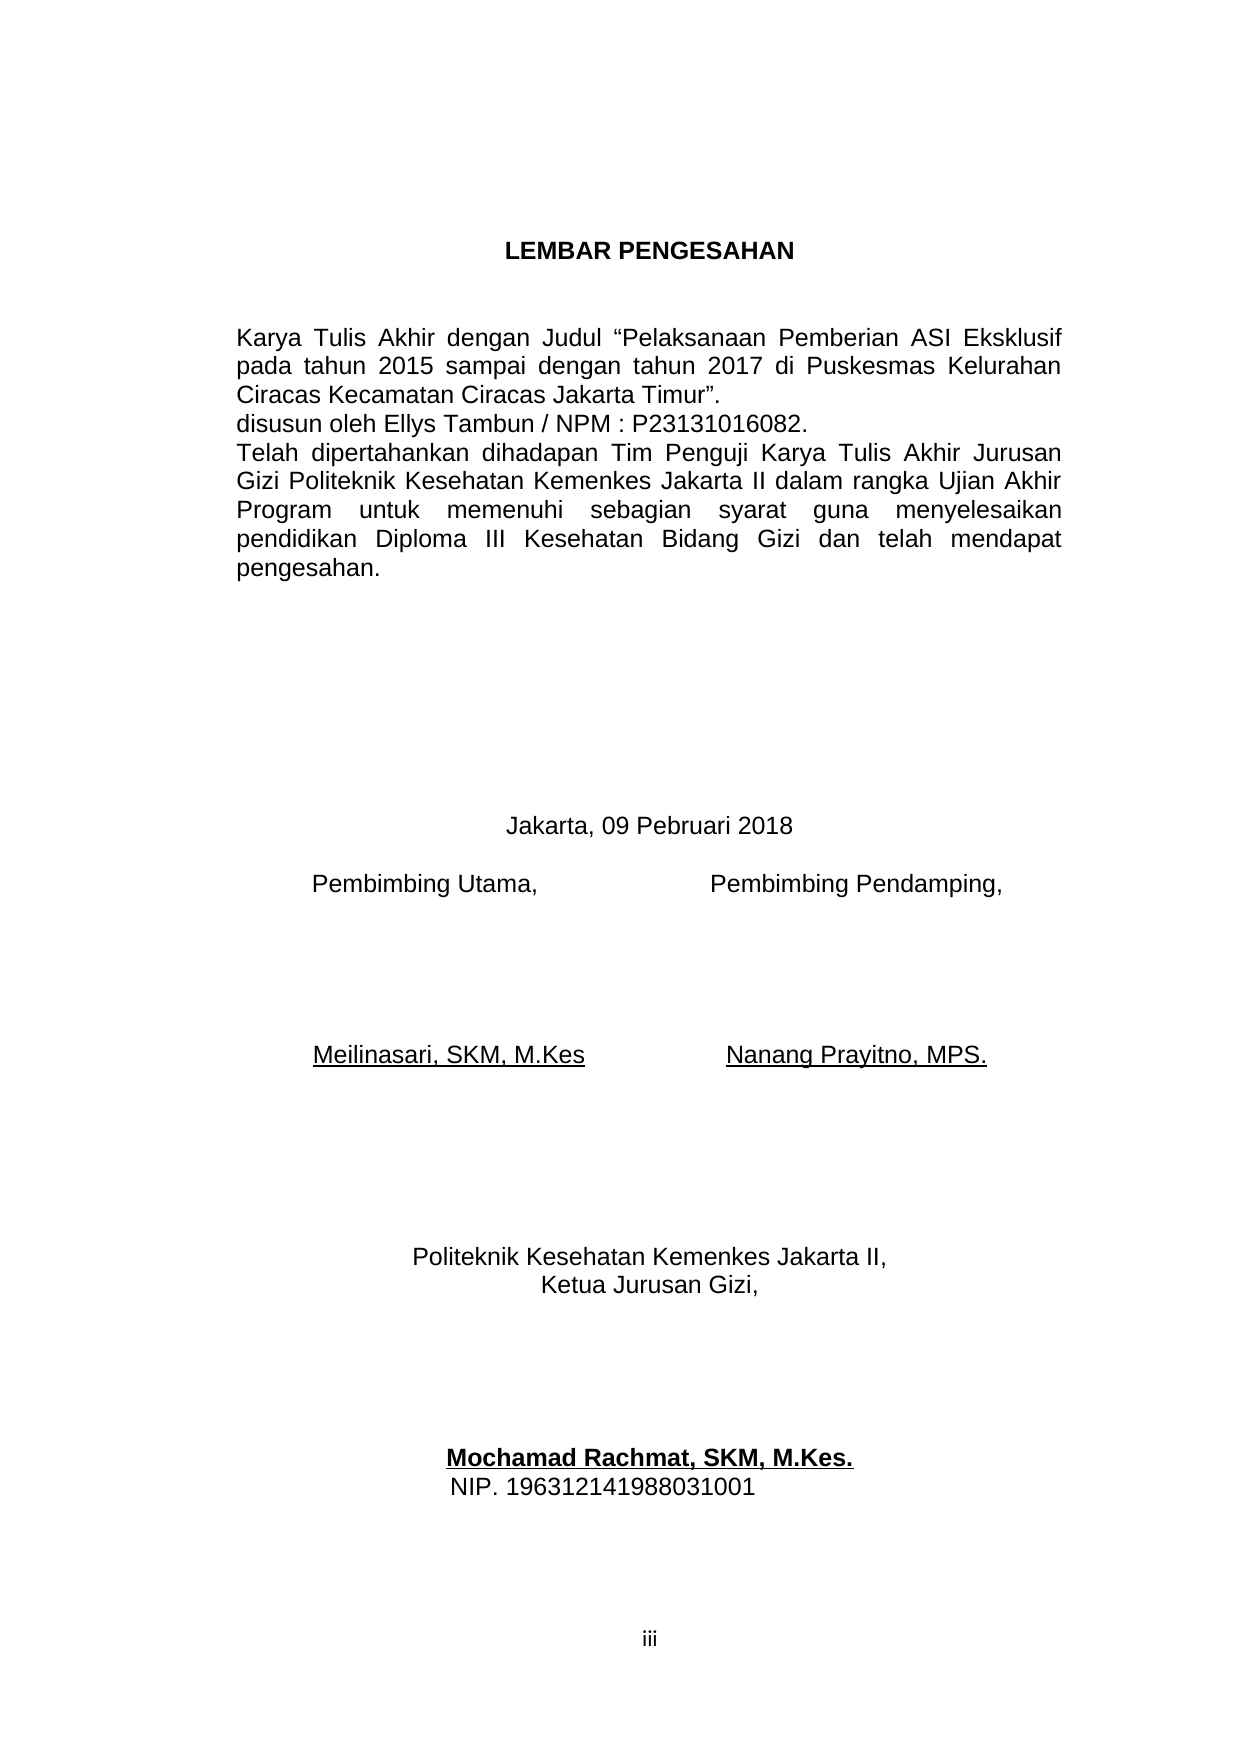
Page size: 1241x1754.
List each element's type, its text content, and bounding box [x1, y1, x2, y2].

text Jakarta, 09 Pebruari 2018 [236, 811, 1063, 840]
text Ketua Jurusan Gizi, [236, 1271, 1063, 1299]
text Mochamad Rachmat, SKM, M.Kes. [236, 1443, 1063, 1472]
text Politeknik Kesehatan Kemenkes Jakarta II, [236, 1242, 1063, 1271]
text NIP. 196312141988031001 [443, 1472, 1063, 1501]
text Pembimbing Utama, Pembimbing Pendamping, [236, 869, 1063, 897]
text disusun oleh Ellys Tambun / NPM : P23131016082. [236, 409, 1063, 437]
text Meilinasari, SKM, M.Kes Nanang Prayitno, MPS. [236, 1041, 1063, 1069]
text LEMBAR PENGESAHAN [236, 236, 1063, 265]
text Karya Tulis Akhir dengan Judul “Pelaksanaan Pemberian ASI Eksklusif pada tahun 2015 sampai dengan tahun 2017 di Puskesmas Kelurahan Ciracas Kecamatan Ciracas Jakarta Timur”. [236, 322, 1063, 409]
text Telah dipertahankan dihadapan Tim Penguji Karya Tulis Akhir Jurusan Gizi Politeknik Kesehatan Kemenkes Jakarta II dalam rangka Ujian Akhir Program untuk memenuhi sebagian syarat guna menyelesaikan pendidikan Diploma III Kesehatan Bidang Gizi dan telah mendapat pengesahan. [236, 437, 1063, 581]
